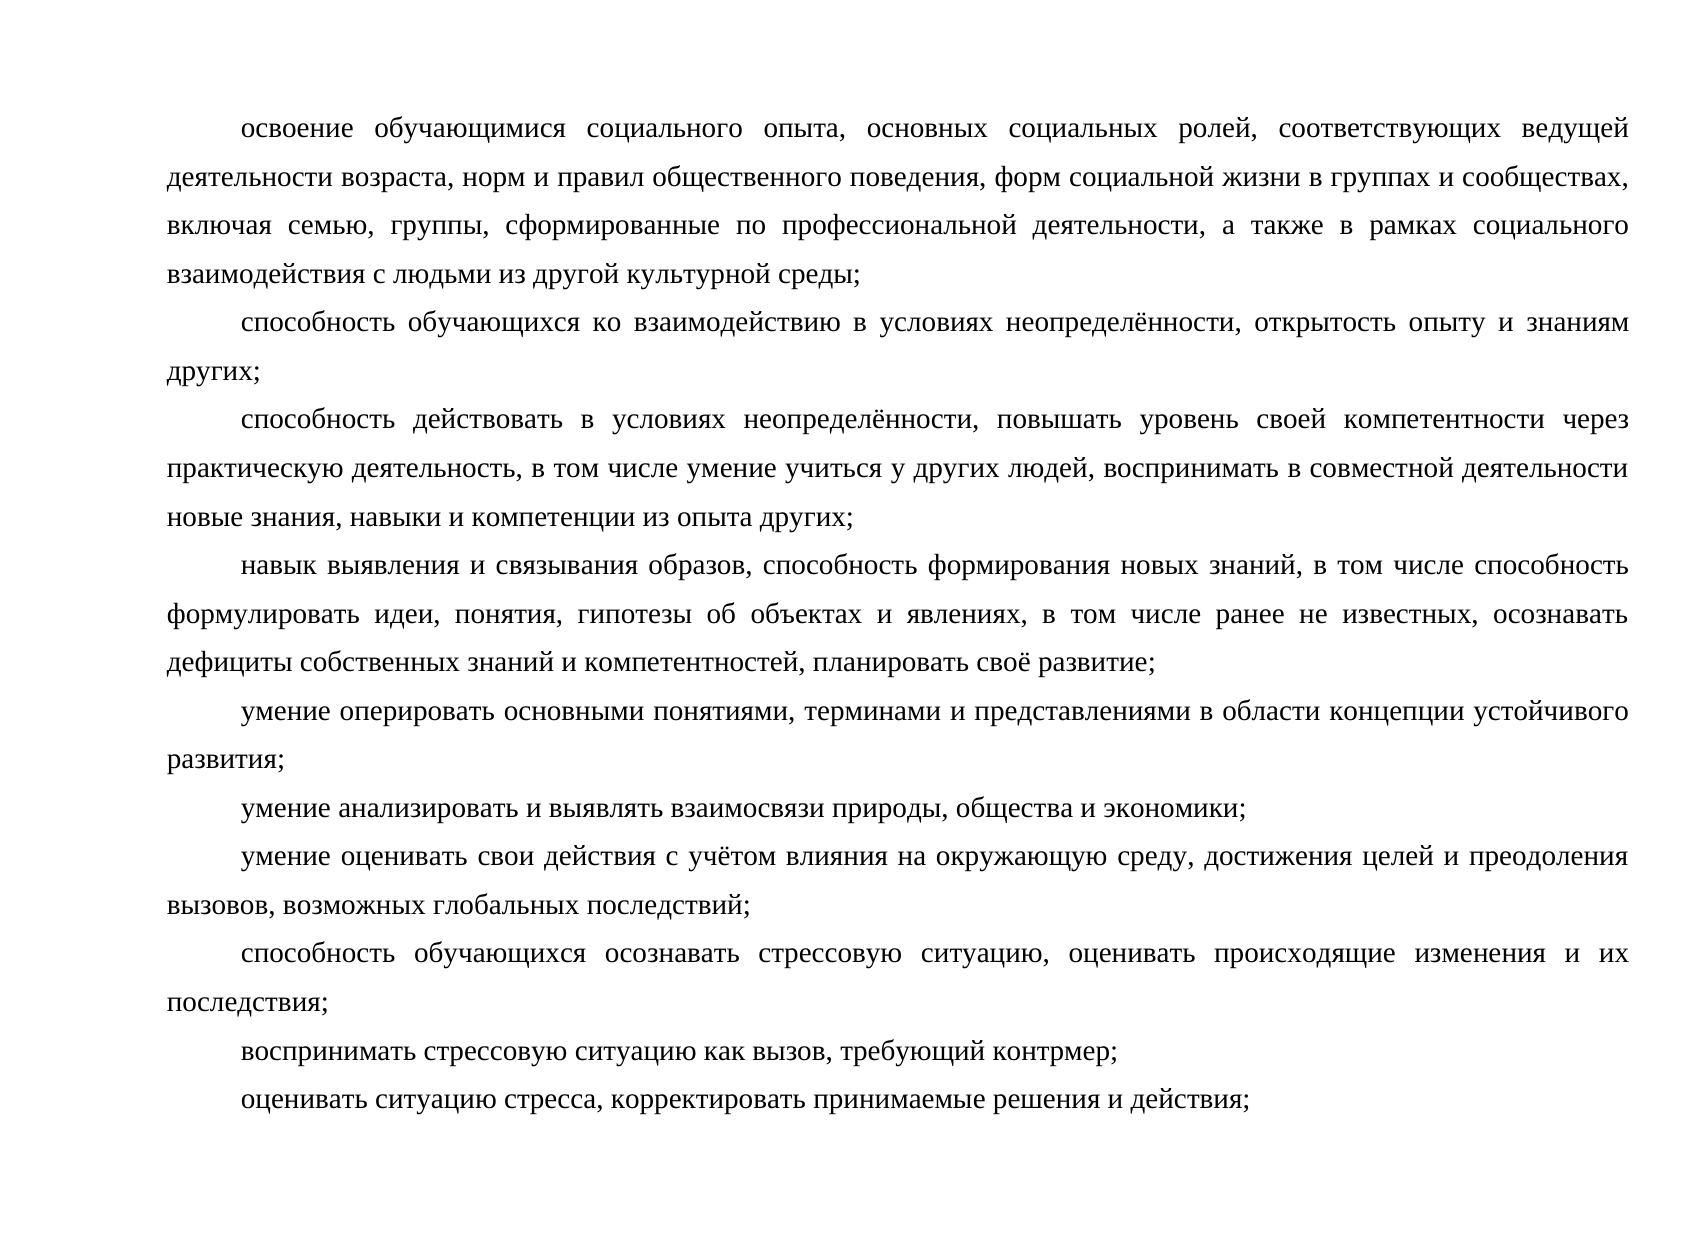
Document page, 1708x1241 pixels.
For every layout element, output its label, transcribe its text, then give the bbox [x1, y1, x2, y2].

text умение оперировать основными понятиями, терминами и представлениями в области концепции устойчивого развития; [167, 693, 1630, 775]
text способность обучающихся осознавать стрессовую ситуацию, оценивать происходящие изменения и их последствия; [167, 936, 1630, 1018]
text умение оценивать свои действия с учётом влияния на окружающую среду, достижения целей и преодоления вызовов, возможных глобальных последствий; [167, 838, 1630, 921]
text способность действовать в условиях неопределённости, повышать уровень своей компетентности через практическую деятельность, в том числе умение учиться у других людей, воспринимать в совместной деятельности новые знания, навыки и компетенции из опыта других; [167, 402, 1630, 532]
text навык выявления и связывания образов, способность формирования новых знаний, в том числе способность формулировать идеи, понятия, гипотезы об объектах и явлениях, в том числе ранее не известных, осознавать дефициты собственных знаний и компетентностей, планировать своё развитие; [167, 547, 1630, 678]
text оценивать ситуацию стресса, корректировать принимаемые решения и действия; [167, 1081, 1630, 1115]
text освоение обучающимися социального опыта, основных социальных ролей, соответствующих ведущей деятельности возраста, норм и правил общественного поведения, форм социальной жизни в группах и сообществах, включая семью, группы, сформированные по профессиональной деятельности, а также в рамках социального взаимодействия с людьми из другой культурной среды; [167, 110, 1630, 289]
text умение анализировать и выявлять взаимосвязи природы, общества и экономики; [167, 790, 1630, 823]
text способность обучающихся ко взаимодействию в условиях неопределённости, открытость опыту и знаниям других; [167, 304, 1630, 387]
text воспринимать стрессовую ситуацию как вызов, требующий контрмер; [167, 1033, 1630, 1066]
